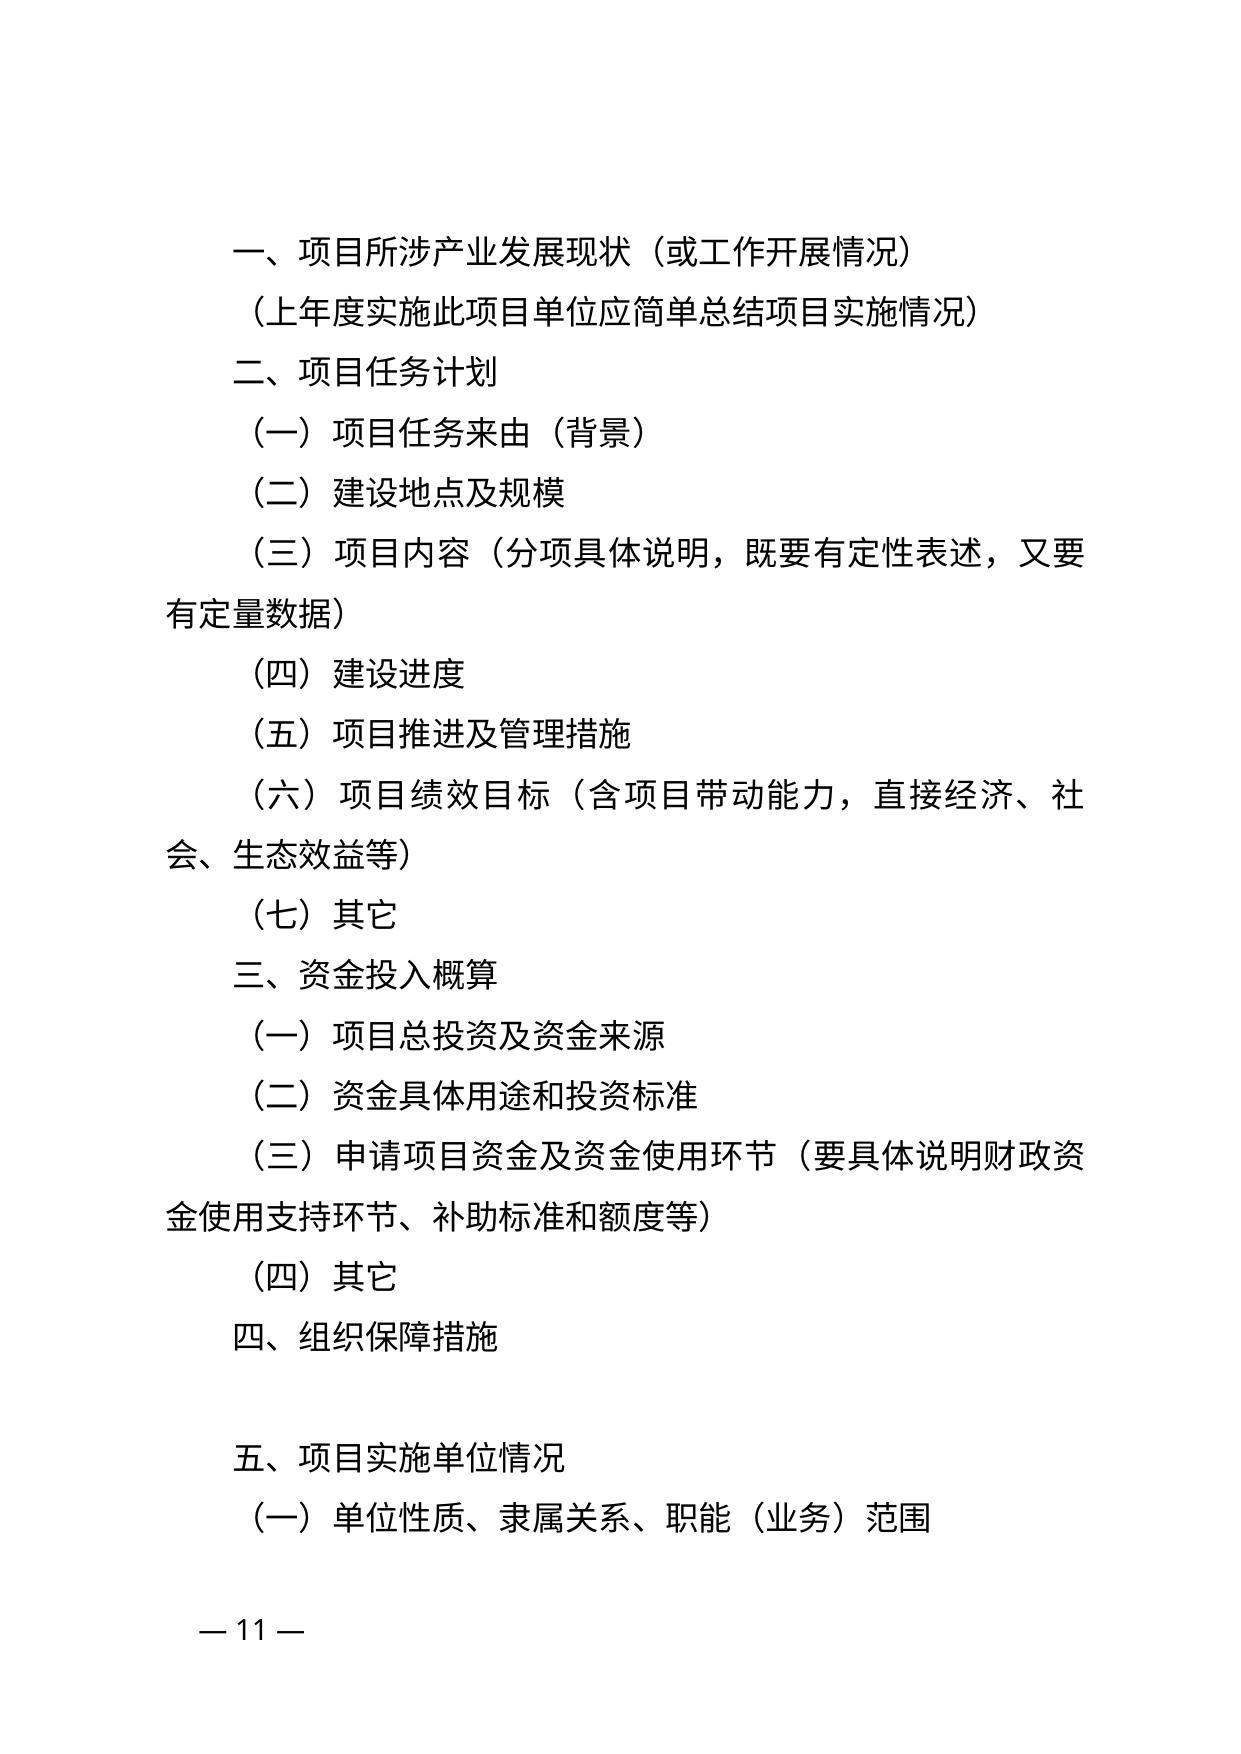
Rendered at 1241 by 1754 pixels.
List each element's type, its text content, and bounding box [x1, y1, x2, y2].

text （一）项目总投资及资金来源 [165, 1003, 1087, 1064]
text 三、资金投入概算 [165, 943, 1087, 1003]
text 五、项目实施单位情况 [165, 1426, 1087, 1486]
text （三）项目内容（分项具体说明，既要有定性表述，又要有定量数据） [165, 521, 1087, 642]
text （四）建设进度 [165, 642, 1087, 702]
text （七）其它 [165, 883, 1087, 943]
text 四、组织保障措施 [165, 1305, 1087, 1365]
text 一、项目所涉产业发展现状（或工作开展情况） [165, 219, 1087, 280]
text （五）项目推进及管理措施 [165, 702, 1087, 762]
text （二）建设地点及规模 [165, 461, 1087, 521]
text （六）项目绩效目标（含项目带动能力，直接经济、社会、生态效益等） [165, 762, 1087, 883]
text （三）申请项目资金及资金使用环节（要具体说明财政资金使用支持环节、补助标准和额度等） [165, 1124, 1087, 1245]
text （上年度实施此项目单位应简单总结项目实施情况） [165, 280, 1087, 340]
text （二）资金具体用途和投资标准 [165, 1064, 1087, 1124]
text 二、项目任务计划 [165, 340, 1087, 400]
text （一）单位性质、隶属关系、职能（业务）范围 [165, 1486, 1087, 1546]
text （四）其它 [165, 1245, 1087, 1305]
text （一）项目任务来由（背景） [165, 400, 1087, 461]
